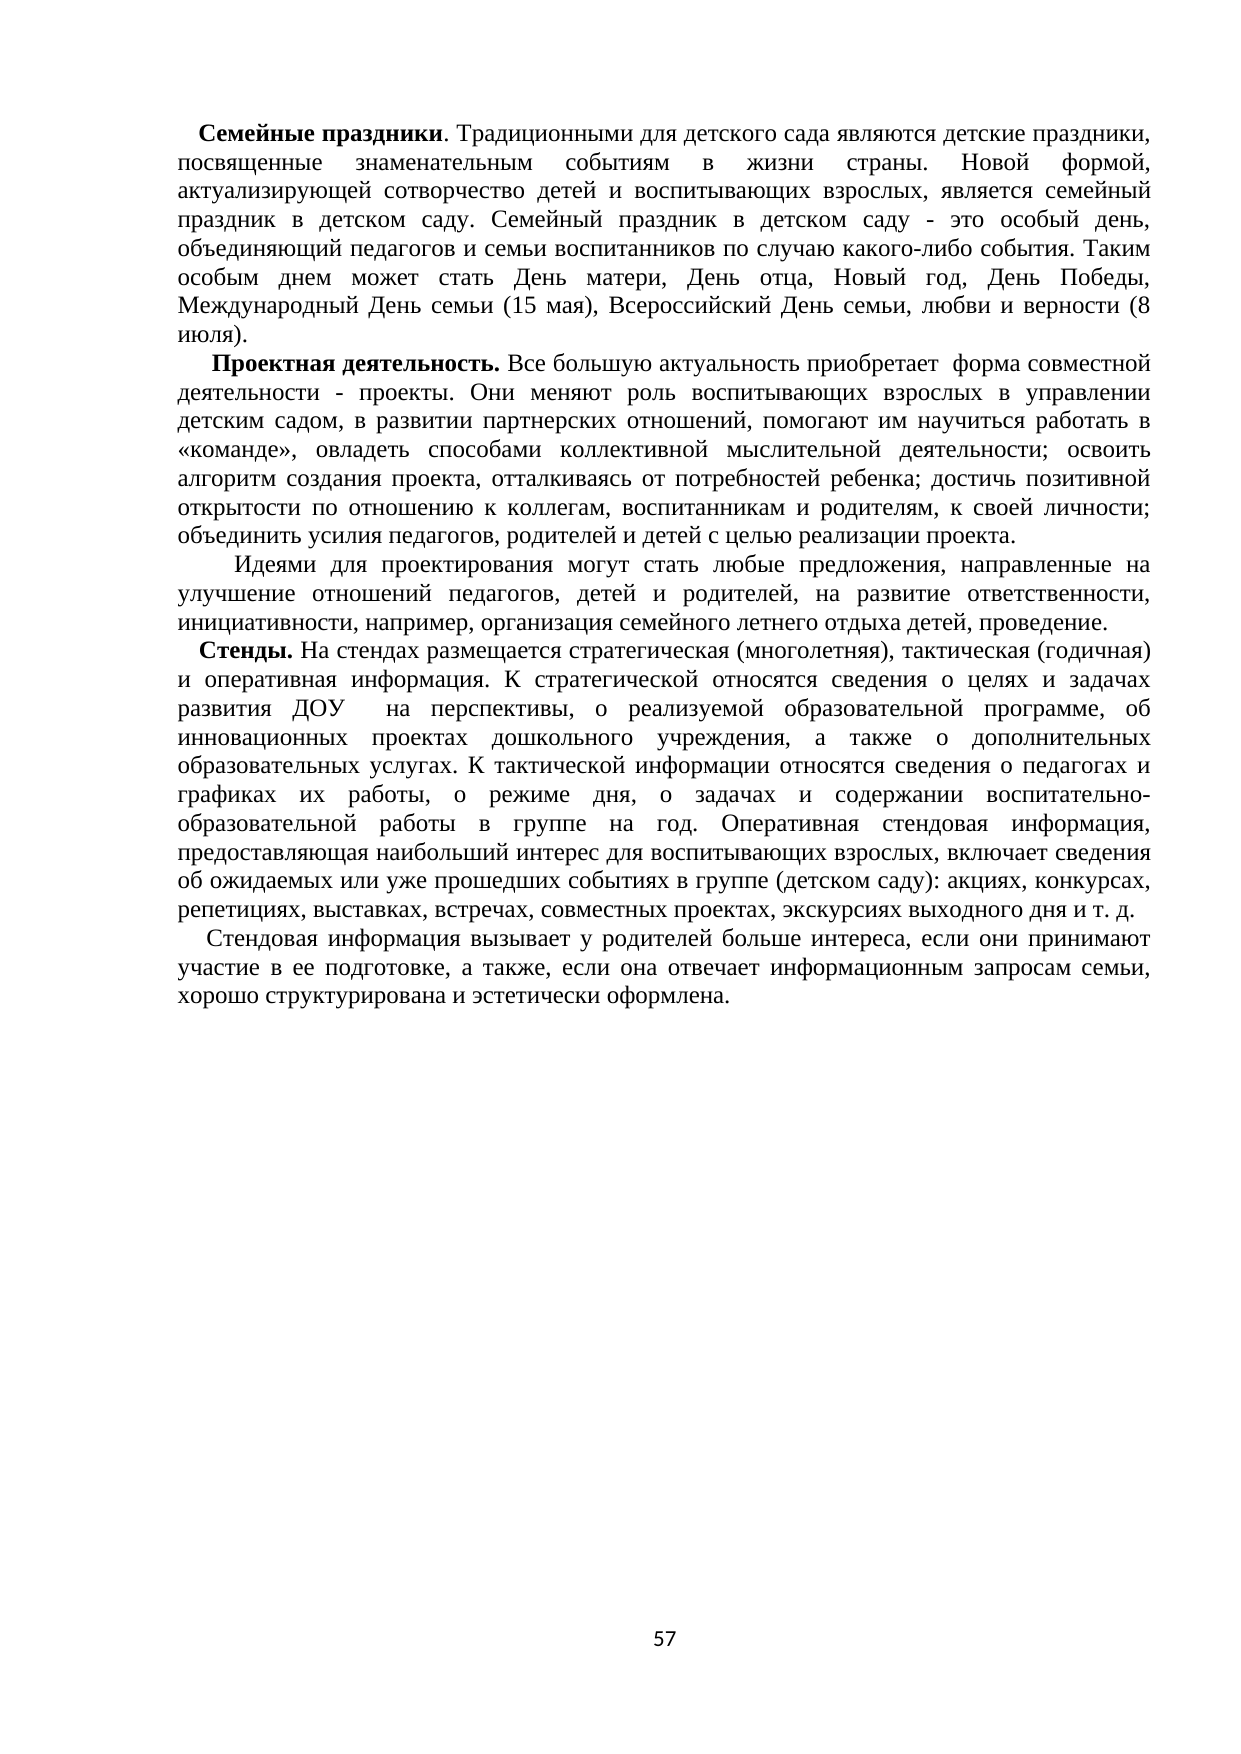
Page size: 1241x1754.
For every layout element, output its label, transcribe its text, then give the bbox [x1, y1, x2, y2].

text Семейные праздники. Традиционными для детского сада являются детские праздники, посвященные знаменательным событиям в жизни страны. Новой формой, актуализирующей сотворчество детей и воспитывающих взрослых, является семейный праздник в детском саду. Семейный праздник в детском саду - это особый день, объединяющий педагогов и семьи воспитанников по случаю какого-либо события. Таким особым днем может стать День матери, День отца, Новый год, День Победы, Международный День семьи (15 мая), Всероссийский День семьи, любви и верности (8 июля). [177, 118, 1152, 348]
text Проектная деятельность. Все большую актуальность приобретает форма совместной деятельности - проекты. Они меняют роль воспитывающих взрослых в управлении детским садом, в развитии партнерских отношений, помогают им научиться работать в «команде», овладеть способами коллективной мыслительной деятельности; освоить алгоритм создания проекта, отталкиваясь от потребностей ребенка; достичь позитивной открытости по отношению к коллегам, воспитанникам и родителям, к своей личности; объединить усилия педагогов, родителей и детей с целью реализации проекта. [177, 348, 1152, 549]
text Стенды. На стендах размещается стратегическая (многолетняя), тактическая (годичная) и оперативная информация. К стратегической относятся сведения о целях и задачах развития ДОУ на перспективы, о реализуемой образовательной программе, об инновационных проектах дошкольного учреждения, а также о дополнительных образовательных услугах. К тактической информации относятся сведения о педагогах и графиках их работы, о режиме дня, о задачах и содержании воспитательно-образовательной работы в группе на год. Оперативная стендовая информация, предоставляющая наибольший интерес для воспитывающих взрослых, включает сведения об ожидаемых или уже прошедших событиях в группе (детском саду): акциях, конкурсах, репетициях, выставках, встречах, совместных проектах, экскурсиях выходного дня и т. д. [177, 636, 1152, 923]
text Идеями для проектирования могут стать любые предложения, направленные на улучшение отношений педагогов, детей и родителей, на развитие ответственности, инициативности, например, организация семейного летнего отдыха детей, проведение. [177, 549, 1152, 636]
text Стендовая информация вызывает у родителей больше интереса, если они принимают участие в ее подготовке, а также, если она отвечает информационным запросам семьи, хорошо структурирована и эстетически оформлена. [177, 923, 1152, 1009]
